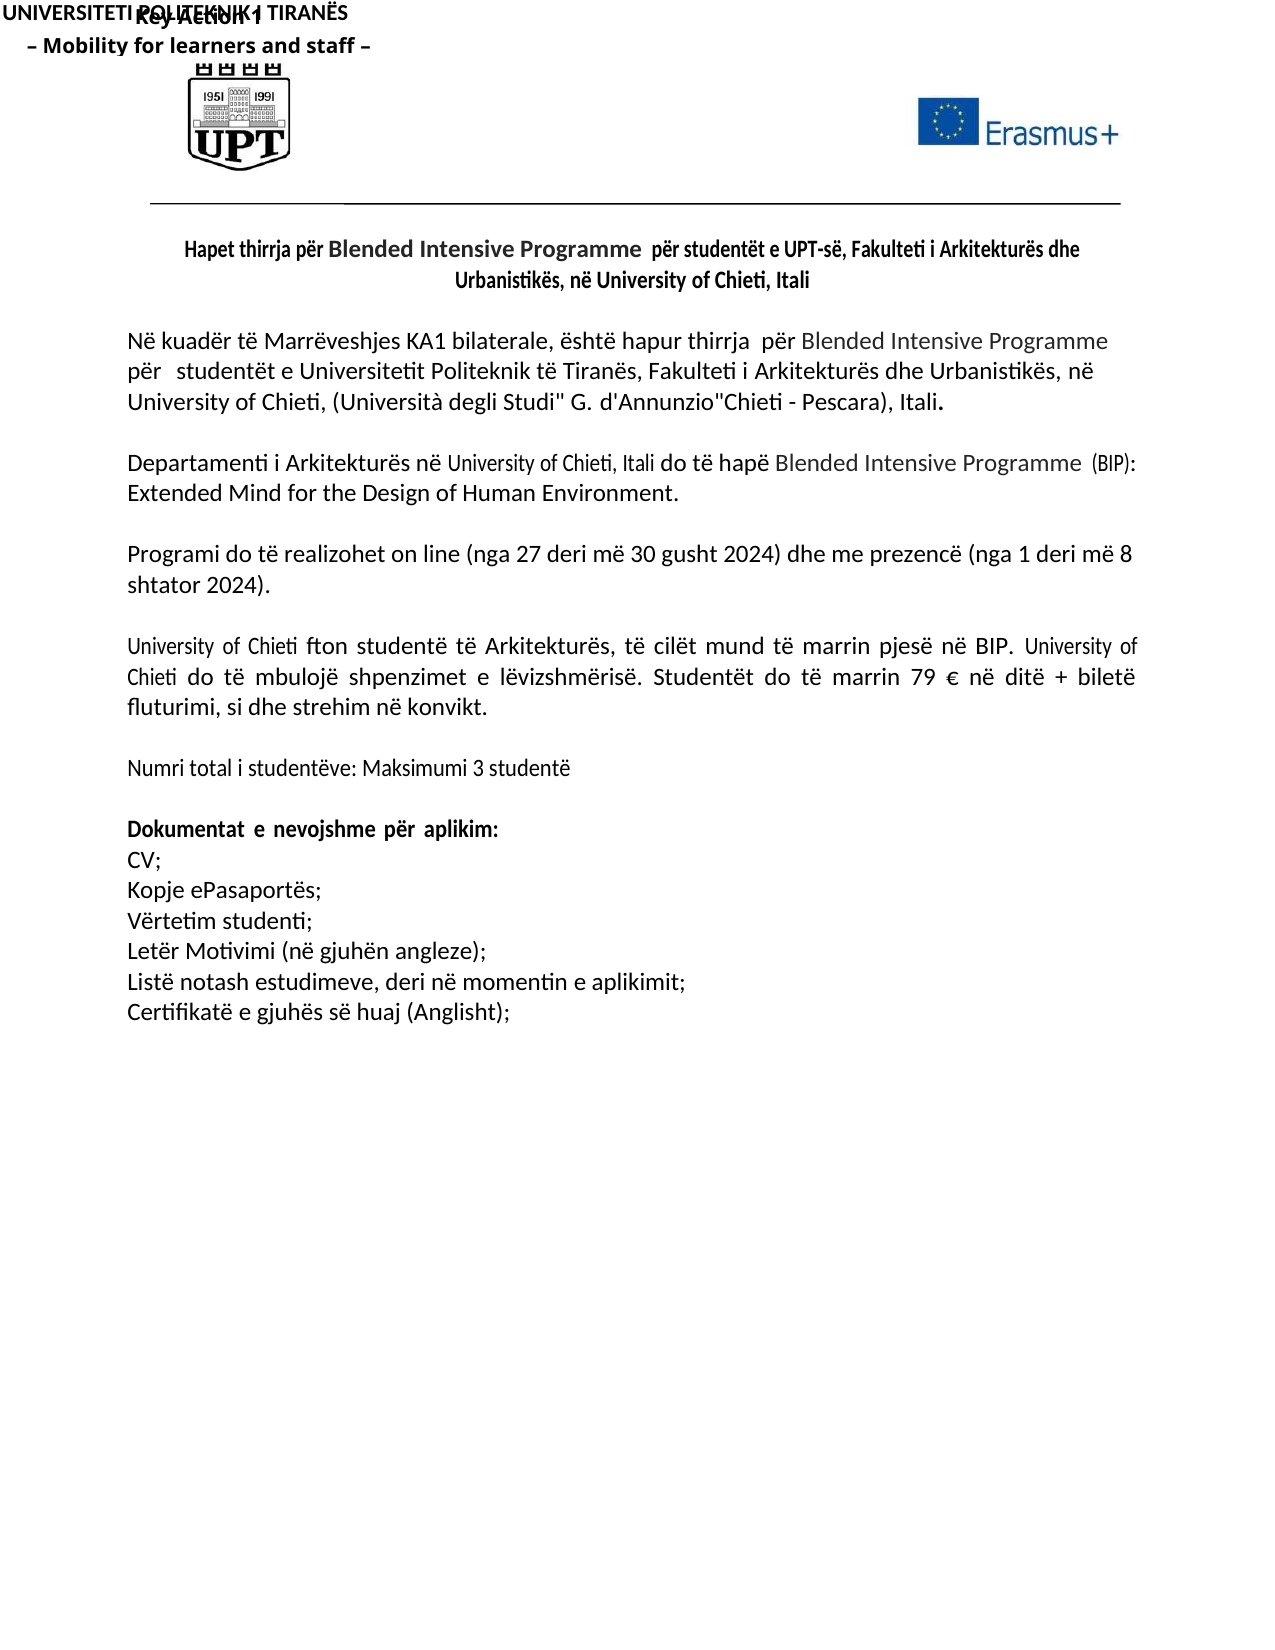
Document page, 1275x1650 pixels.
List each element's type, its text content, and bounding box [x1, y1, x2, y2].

text Programi do të realizohet on line (nga 27 deri më 30 gusht 2024) dhe me prezencë (nga 1 deri më 8 shtator 2024). [127, 538, 1137, 599]
text CV; [127, 844, 1137, 874]
text Kopje ePasaportës; [127, 874, 1137, 905]
picture [187, 63, 291, 171]
text Në kuadër të Marrëveshjes KA1 bilaterale, është hapur thirrja për Blended Intensive Programme për studentët e Universitetit Politeknik të Tiranës, Fakulteti i Arkitekturës dhe Urbanistikës, në University of Chieti, (Università degli Studi" G. d'Annunzio"Chieti - Pescara), Itali. [127, 325, 1137, 416]
text Certifikatë e gjuhës së huaj (Anglisht); [127, 996, 1137, 1027]
text Departamenti i Arkitekturës në University of Chieti, Itali do të hapë Blended Intensive Programme (BIP): Extended Mind for the Design of Human Environment. [127, 447, 1137, 508]
text University of Chieti fton studentë të Arkitekturës, të cilët mund të marrin pjesë në BIP. University of Chieti do të mbulojë shpenzimet e lëvizshmërisë. Studentët do të marrin 79 € në ditë + biletë fluturimi, si dhe strehim në konvikt. [127, 630, 1137, 722]
text Numri total i studentëve: Maksimumi 3 studentë [127, 752, 1137, 783]
picture [906, 95, 1124, 146]
text Dokumentat e nevojshme për aplikim: [127, 813, 1137, 844]
text Letër Motivimi (në gjuhën angleze); [127, 935, 1137, 966]
text Vërtetim studenti; [127, 905, 1137, 935]
text Listë notash estudimeve, deri në momentin e aplikimit; [127, 966, 1137, 996]
text Hapet thirrja për Blended Intensive Programme për studentët e UPT-së, Fakulteti i Arkitekturës dhe Urbanistikës, në University of Chieti, Itali [127, 233, 1137, 294]
